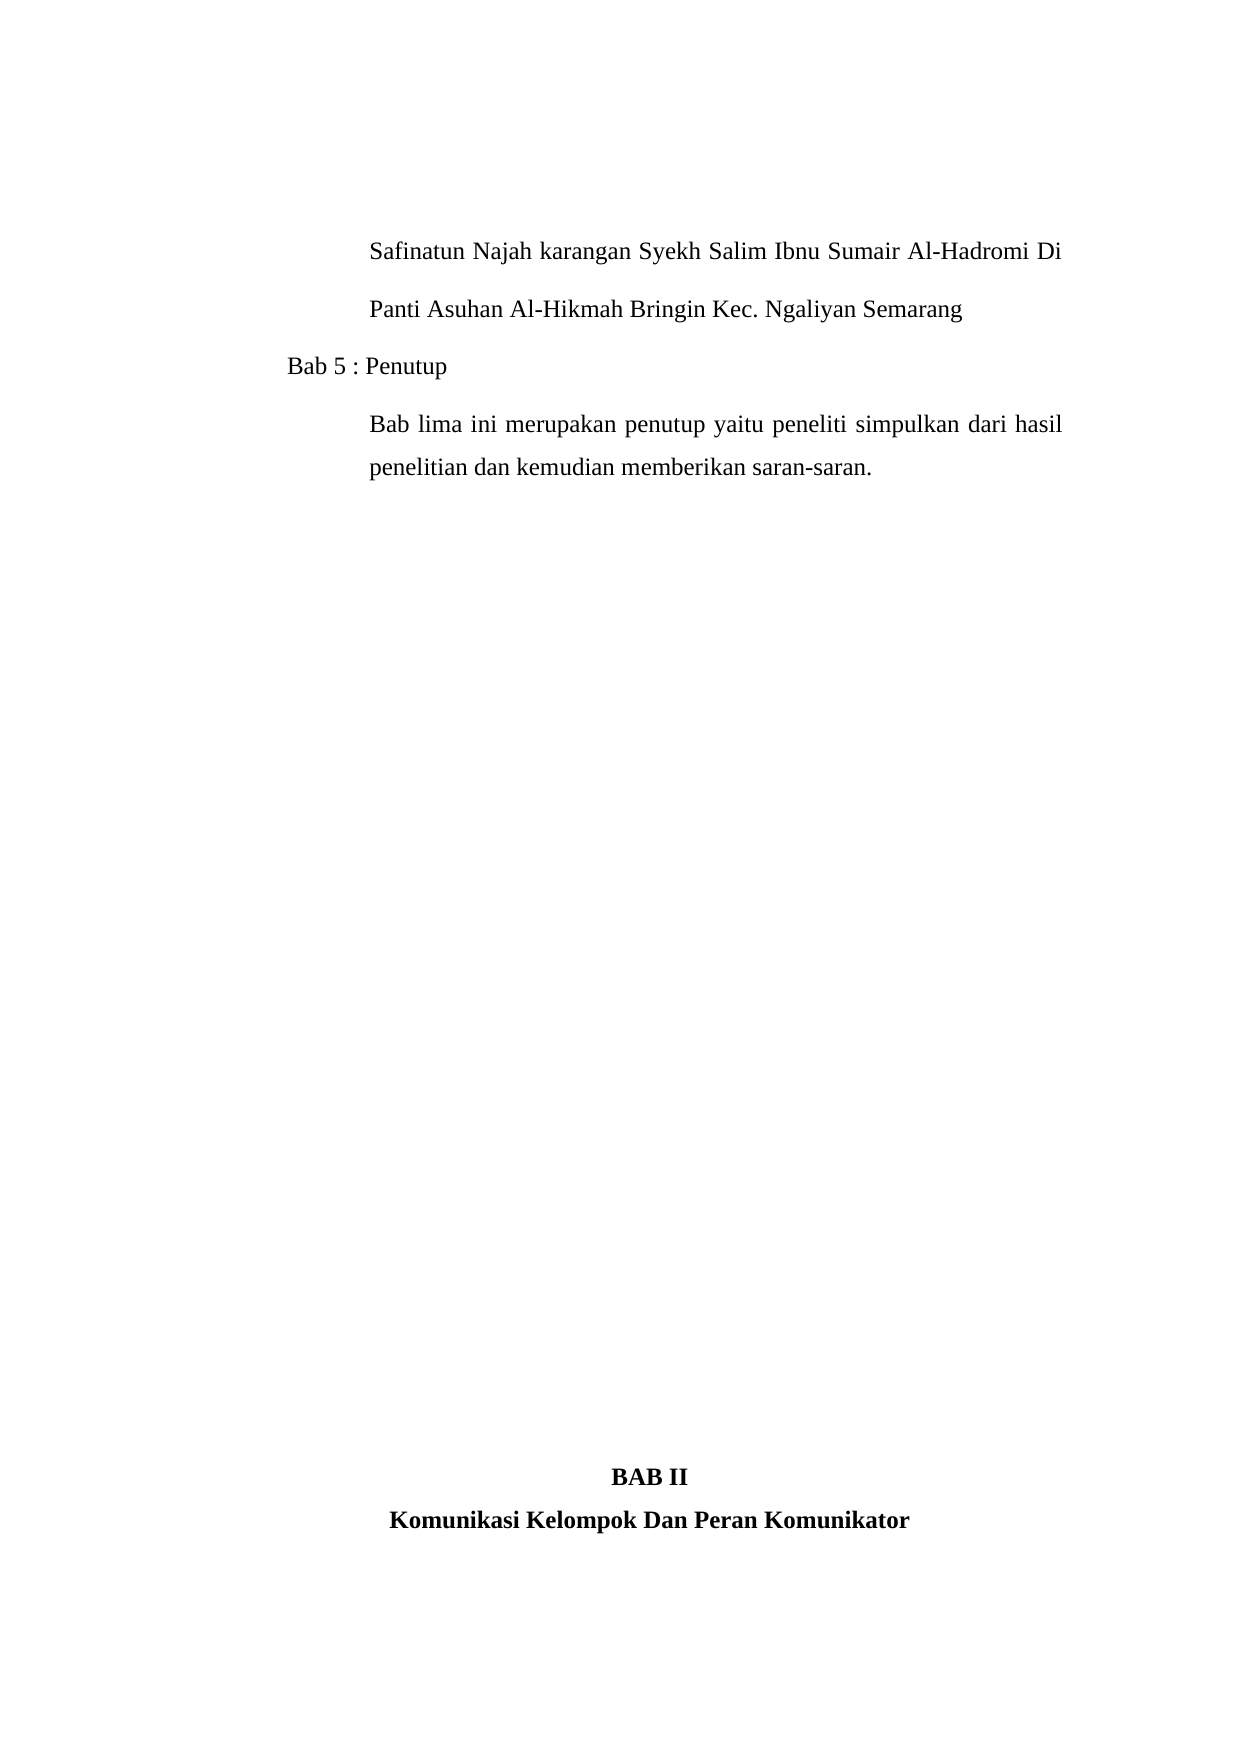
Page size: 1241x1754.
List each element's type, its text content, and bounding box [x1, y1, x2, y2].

list Bab lima ini merupakan penutup yaitu peneliti simpulkan dari hasil penelitian dan kemudian memberikan saran-saran. [369, 409, 1063, 481]
text Komunikasi Kelompok Dan Peran Komunikator [236, 1505, 1063, 1534]
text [281, 236, 1063, 322]
text BAB II [236, 1462, 1063, 1491]
text Bab 5 : Penutup [281, 351, 1063, 380]
